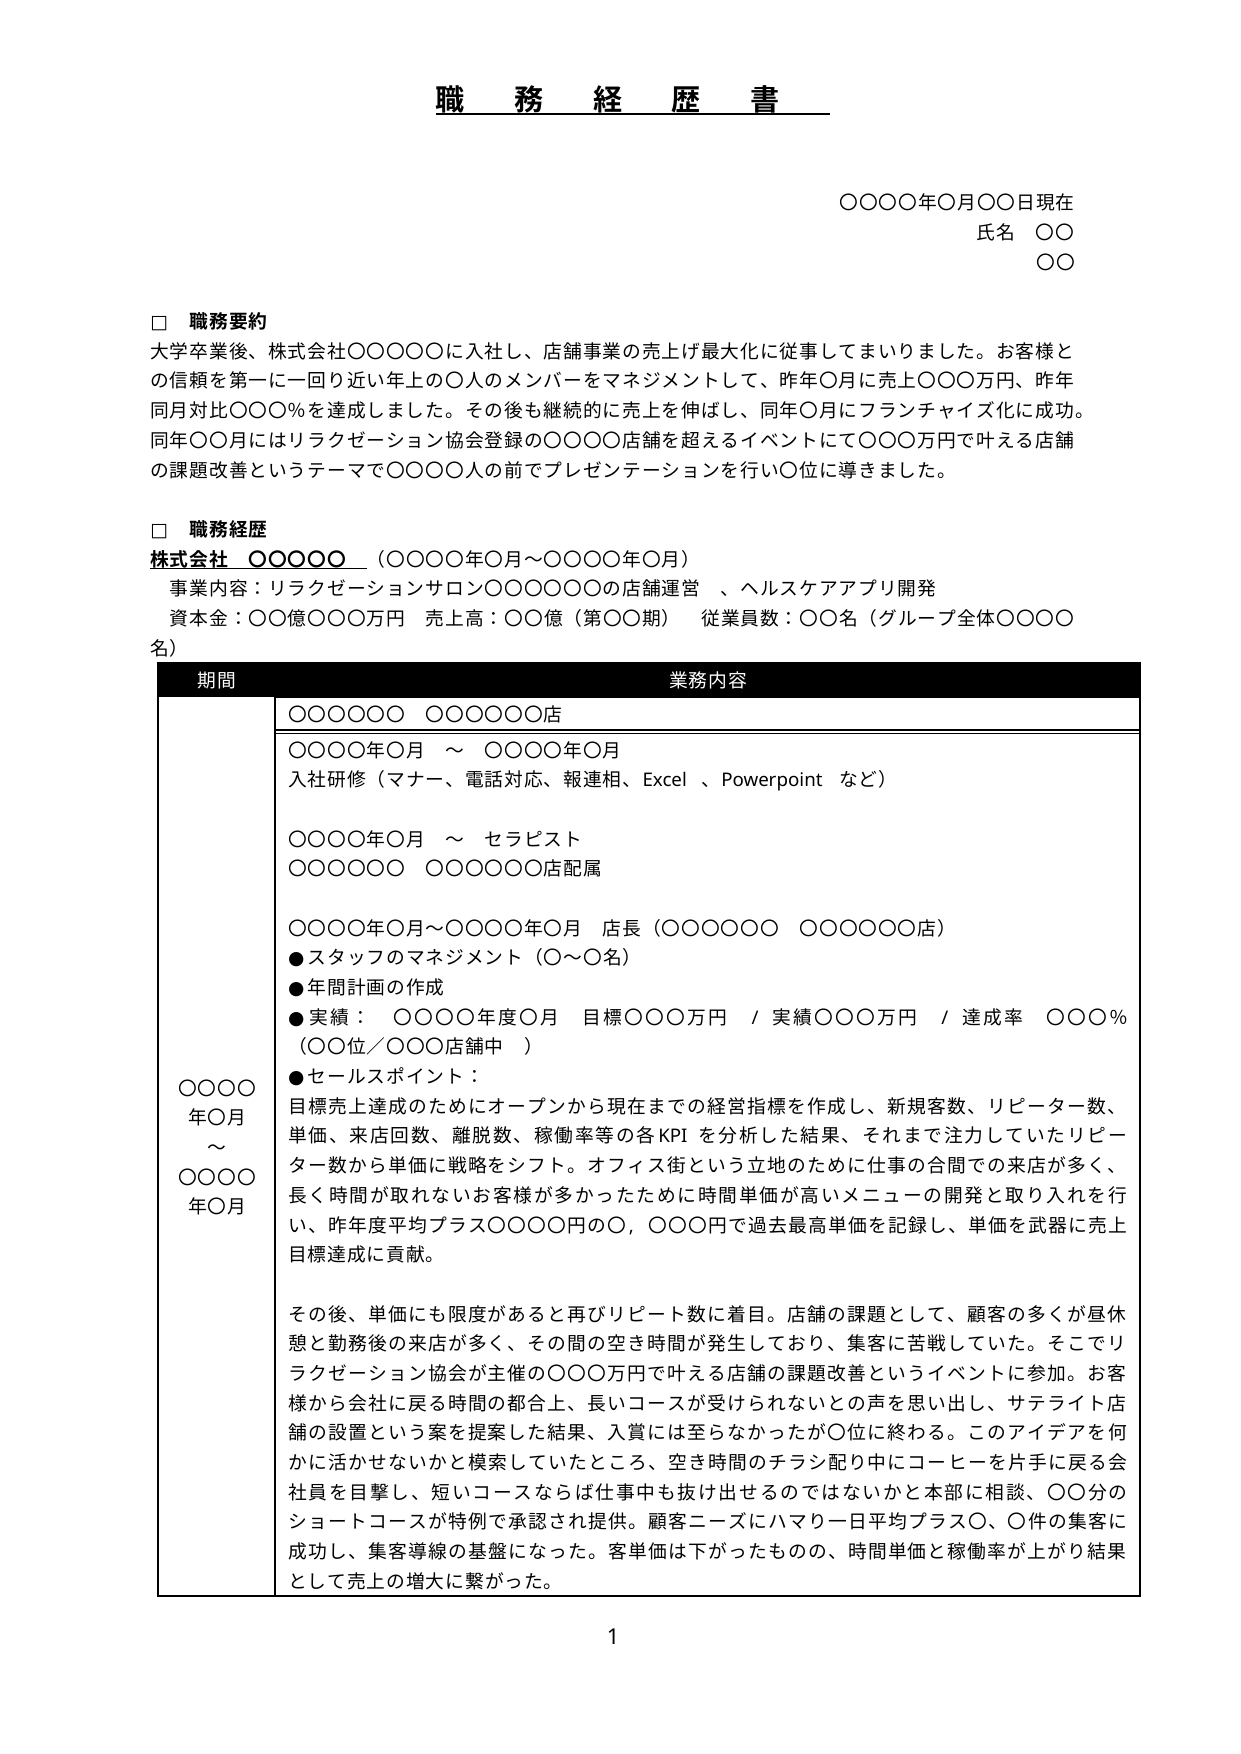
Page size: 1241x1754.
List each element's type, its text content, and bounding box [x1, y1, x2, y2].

text 大学卒業後、株式会社〇〇〇〇〇に入社し、店舗事業の売上げ最大化に従事してまいりました。お客様との信頼を第一に一回り近い年上の〇人のメンバーをマネジメントして、昨年〇月に売上〇〇〇万円、昨年同月対比〇〇〇％を達成しました。その後も継続的に売上を伸ばし、同年〇月にフランチャイズ化に成功。同年〇〇月にはリラクゼーション協会登録の〇〇〇〇店舗を超えるイベントにて〇〇〇万円で叶える店舗の課題改善というテーマで〇〇〇〇人の前でプレゼンテーションを行い〇位に導きました。 [150, 335, 1075, 484]
table_cell 〇〇〇〇年〇月 ～ 〇〇〇〇年〇月 [159, 697, 274, 1595]
table_cell 〇〇〇〇〇〇 〇〇〇〇〇〇店 [276, 698, 1139, 729]
text 事業内容：リラクゼーションサロン〇〇〇〇〇〇の店舗運営 、ヘルスケアアプリ開発 [150, 573, 1075, 602]
list 職務要約 [150, 306, 1075, 335]
list 職務経歴 [150, 513, 1075, 543]
table_cell 〇〇〇〇年〇月 ～ 〇〇〇〇年〇月 入社研修（マナー、電話対応、報連相、Excel、Powerpointなど） 〇〇〇〇年〇月 ～ セラピスト 〇〇〇〇〇〇 〇〇〇〇〇〇店配属 〇〇〇〇年〇月〜〇〇〇〇年〇月 店長（〇〇〇〇〇〇 〇〇〇〇〇〇店） ●スタッフのマネジメント（〇〜〇名） ●年間計画の作成 ●実績： 〇〇〇〇年度〇月 目標〇〇〇万円 /実績〇〇〇万円 /達成率 〇〇〇％ （〇〇位／〇〇〇店舗中 ） ●セールスポイント： 目標売上達成のためにオープンから現在までの経営指標を作成し、新規客数、リピーター数、単価、来店回数、離脱数、稼働率等の各KPIを分析した結果、それまで注力していたリピーター数から単価に戦略をシフト。オフィス街という立地のために仕事の合間での来店が多く、長く時間が取れないお客様が多かったために時間単価が高いメニューの開発と取り入れを行い、昨年度平均プラス〇〇〇〇円の〇,〇〇〇円で過去最高単価を記録し、単価を武器に売上目標達成に貢献。 その後、単価にも限度があると再びリピート数に着目。店舗の課題として、顧客の多くが昼休憩と勤務後の来店が多く、その間の空き時間が発生しており、集客に苦戦していた。そこでリラクゼーション協会が主催の〇〇〇万円で叶える店舗の課題改善というイベントに参加。お客様から会社に戻る時間の都合上、長いコースが受けられないとの声を思い出し、サテライト店舗の設置という案を提案した結果、入賞には至らなかったが〇位に終わる。このアイデアを何かに活かせないかと模索していたところ、空き時間のチラシ配り中にコーヒーを片手に戻る会社員を目撃し、短いコースならば仕事中も抜け出せるのではないかと本部に相談、〇〇分のショートコースが特例で承認され提供。顧客ニーズにハマり一日平均プラス〇、〇件の集客に成功し、集客導線の基盤になった。客単価は下がったものの、時間単価と稼働率が上がり結果として売上の増大に繋がった。 [276, 734, 1139, 1595]
table_header 業務内容 [277, 664, 1139, 696]
text 〇〇〇〇年〇月〇〇日現在 [150, 127, 1075, 216]
table_header 期間 [159, 664, 274, 696]
text 職 務 経 歴 書 [150, 68, 1075, 127]
text 資本金：〇〇億〇〇〇万円 売上高：〇〇億（第〇〇期） 従業員数：〇〇名（グループ全体〇〇〇〇名） [150, 602, 1075, 662]
text 株式会社 〇〇〇〇〇 （〇〇〇〇年〇月～〇〇〇〇年〇月） [150, 543, 1075, 573]
text 氏名 〇〇 〇〇 [150, 216, 1075, 276]
